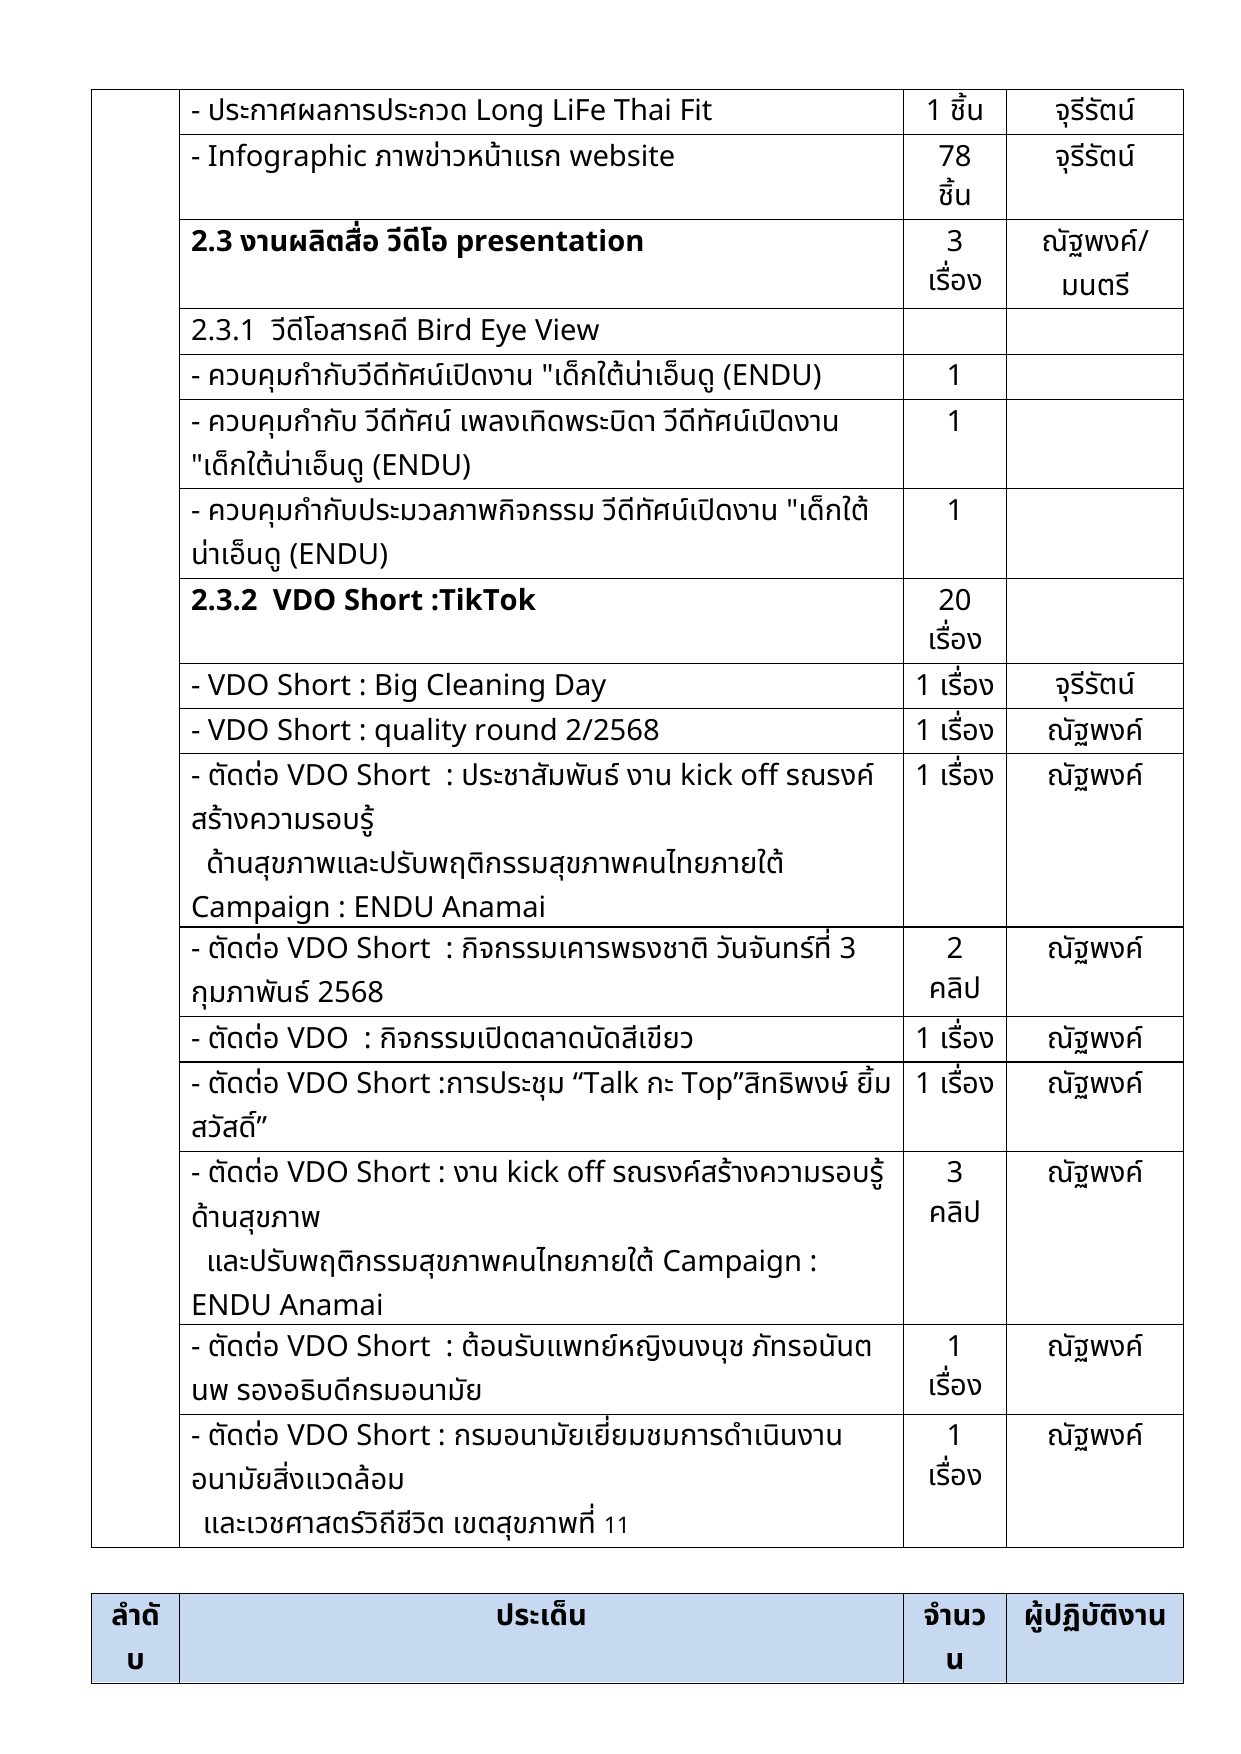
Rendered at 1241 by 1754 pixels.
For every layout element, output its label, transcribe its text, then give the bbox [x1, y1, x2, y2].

table_cell จุรีรัตน์ [1007, 90, 1183, 134]
table_cell 1 [904, 355, 1006, 399]
table_cell - ตัดต่อ VDO Short : ประชาสัมพันธ์ งาน kick off รณรงค์สร้างความรอบรู้ ด้านสุขภาพและปรับพฤติกรรมสุขภาพคนไทยภายใต้ Campaign : ENDU Anamai [180, 754, 903, 926]
table_cell - Infographic ภาพข่าวหน้าแรก website [180, 135, 903, 219]
table_cell 1 [904, 400, 1006, 488]
table_cell จุรีรัตน์ [1007, 135, 1183, 219]
table_cell ณัฐพงค์ [1007, 1415, 1183, 1547]
table_cell ณัฐพงค์ [1007, 754, 1183, 926]
table_cell [1007, 355, 1183, 399]
table_cell 1 เรื่อง [904, 1415, 1006, 1547]
table_cell - VDO Short : Big Cleaning Day [180, 664, 903, 708]
table_cell จุรีรัตน์ [1007, 664, 1183, 708]
table_cell 20 เรื่อง [904, 579, 1006, 663]
table_cell 2.3.1 วีดีโอสารคดี Bird Eye View [180, 309, 903, 353]
table_header ลำดับ [92, 1594, 179, 1682]
table_cell - ตัดต่อ VDO Short : งาน kick off รณรงค์สร้างความรอบรู้ด้านสุขภาพ และปรับพฤติกรรมสุขภาพคนไทยภายใต้ Campaign : ENDU Anamai [180, 1152, 903, 1324]
table_cell ณัฐพงค์ [1007, 1325, 1183, 1413]
table_header ประเด็น [180, 1594, 903, 1682]
table_cell - ตัดต่อ VDO Short : กิจกรรมเคารพธงชาติ วันจันทร์ที่ 3 กุมภาพันธ์ 2568 [180, 928, 903, 1016]
table_header ผู้ปฏิบัติงาน [1007, 1594, 1183, 1682]
table_cell ณัฐพงค์/มนตรี [1007, 220, 1183, 308]
table_cell [904, 309, 1006, 353]
table_header จำนวน [904, 1594, 1006, 1682]
table_cell ณัฐพงค์ [1007, 928, 1183, 1016]
table_cell [1007, 309, 1183, 353]
table_cell 1 เรื่อง [904, 709, 1006, 753]
table_cell - ตัดต่อ VDO Short : ต้อนรับแพทย์หญิงนงนุช ภัทรอนันตนพ รองอธิบดีกรมอนามัย [180, 1325, 903, 1413]
table_cell 2.3.2 VDO Short :TikTok [180, 579, 903, 663]
table_cell 1 เรื่อง [904, 1063, 1006, 1151]
table_cell 1 ชิ้น [904, 90, 1006, 134]
table_cell 1 เรื่อง [904, 1325, 1006, 1413]
table_cell - ตัดต่อ VDO Short : กรมอนามัยเยี่ยมชมการดำเนินงานอนามัยสิ่งแวดล้อม และเวชศาสตร์วิถีชีวิต เขตสุขภาพที่ 11 [180, 1415, 903, 1547]
table_cell 3 เรื่อง [904, 220, 1006, 308]
table_cell 1 [904, 489, 1006, 578]
table_cell [1007, 579, 1183, 663]
table_cell - ตัดต่อ VDO : กิจกรรมเปิดตลาดนัดสีเขียว [180, 1017, 903, 1061]
table_cell ณัฐพงค์ [1007, 709, 1183, 753]
table_cell [1007, 489, 1183, 578]
table_cell 2 คลิป [904, 928, 1006, 1016]
table_cell - VDO Short : quality round 2/2568 [180, 709, 903, 753]
table_cell ณัฐพงค์ [1007, 1063, 1183, 1151]
table_cell ณัฐพงค์ [1007, 1017, 1183, 1061]
table_cell - ประกาศผลการประกวด Long LiFe Thai Fit [180, 90, 903, 134]
table_cell 1 เรื่อง [904, 664, 1006, 708]
table_cell 3 คลิป [904, 1152, 1006, 1324]
table_cell ณัฐพงค์ [1007, 1152, 1183, 1324]
table_cell [1007, 400, 1183, 488]
table_cell - ควบคุมกำกับประมวลภาพกิจกรรม วีดีทัศน์เปิดงาน "เด็กใต้น่าเอ็นดู (ENDU) [180, 489, 903, 578]
table_cell 1 เรื่อง [904, 754, 1006, 926]
table_cell - ควบคุมกำกับวีดีทัศน์เปิดงาน "เด็กใต้น่าเอ็นดู (ENDU) [180, 355, 903, 399]
table_cell - ตัดต่อ VDO Short :การประชุม “Talk กะ Top”สิทธิพงษ์ ยิ้มสวัสดิ์” [180, 1063, 903, 1151]
table_cell 78 ชิ้น [904, 135, 1006, 219]
table_cell 1 เรื่อง [904, 1017, 1006, 1061]
table_cell - ควบคุมกำกับ วีดีทัศน์ เพลงเทิดพระบิดา วีดีทัศน์เปิดงาน "เด็กใต้น่าเอ็นดู (ENDU) [180, 400, 903, 488]
table_cell 2.3 งานผลิตสื่อ วีดีโอ presentation [180, 220, 903, 308]
